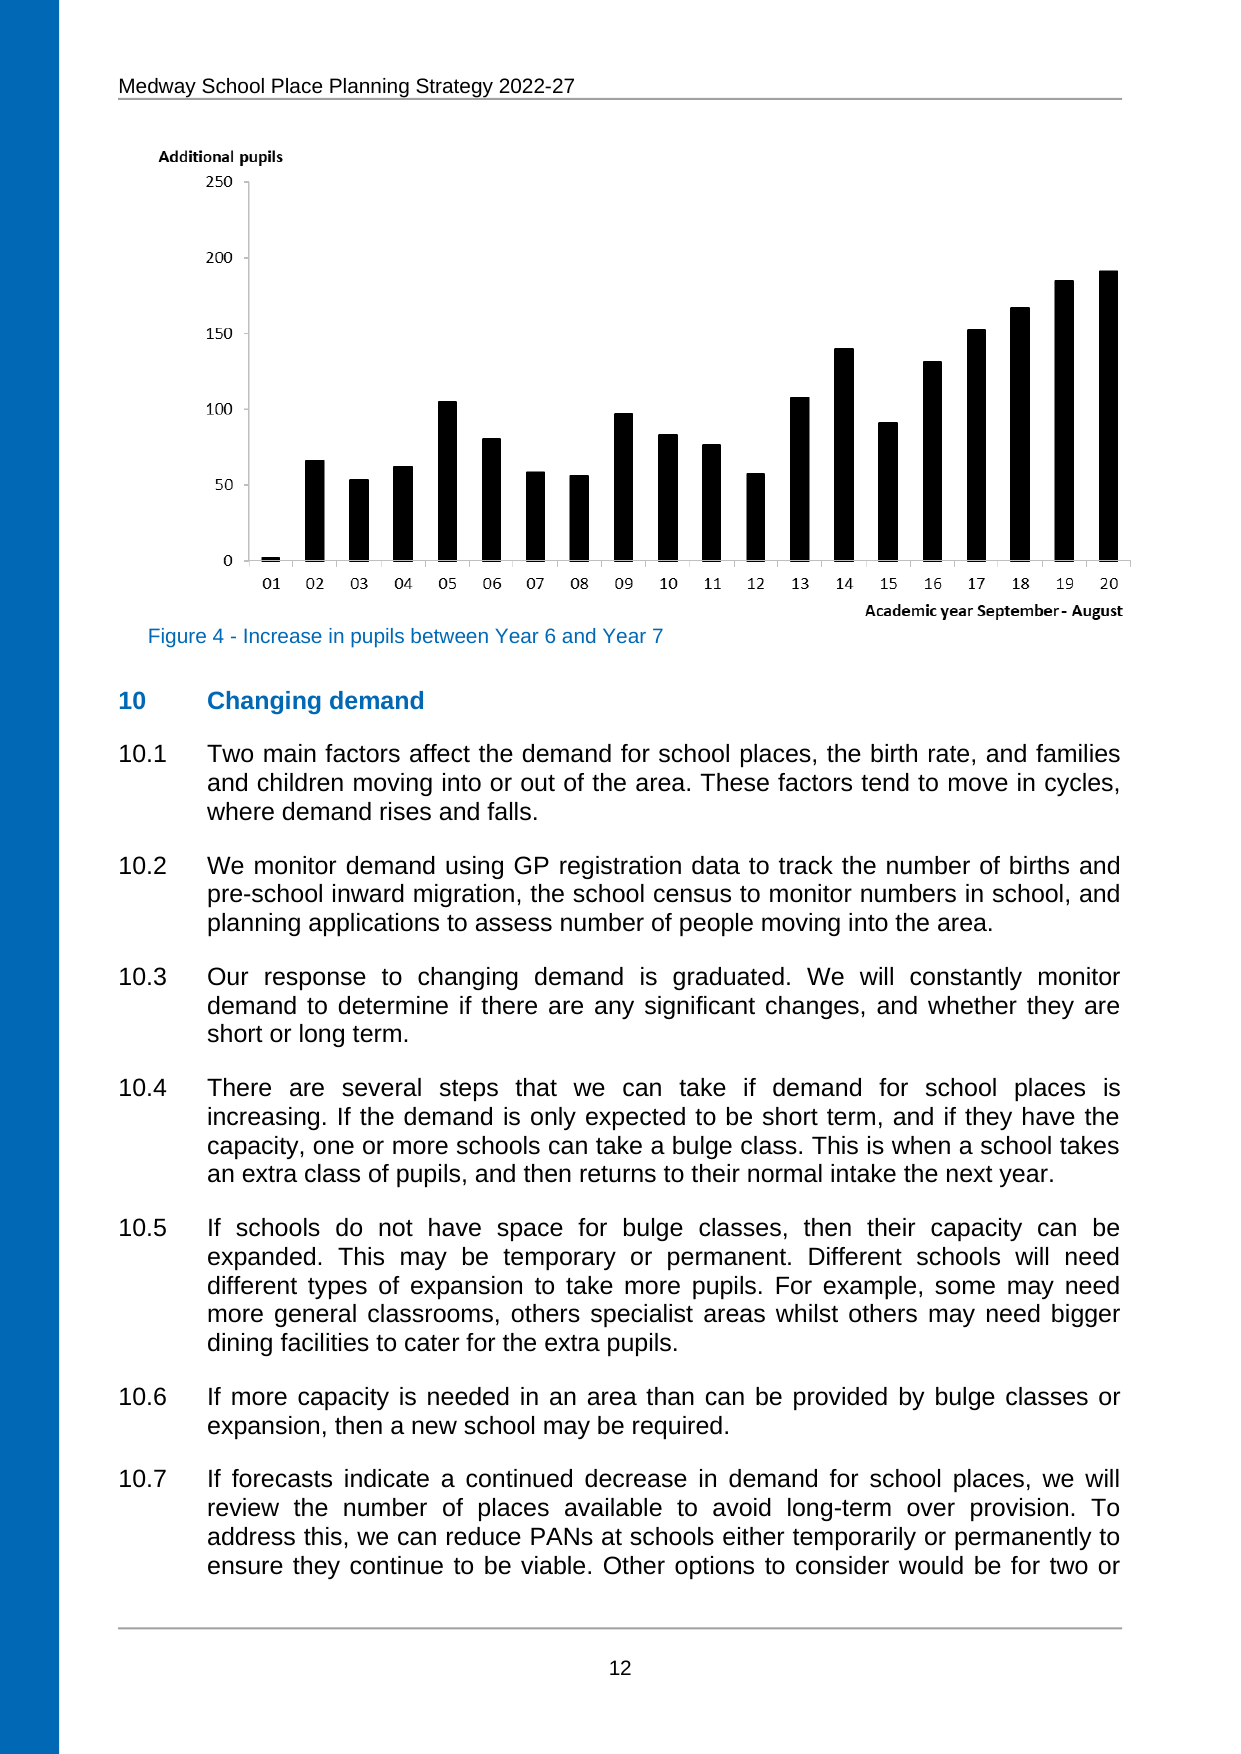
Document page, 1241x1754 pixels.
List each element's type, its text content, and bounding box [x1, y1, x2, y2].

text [118, 1464, 1122, 1579]
text Two main factors affect the demand for school places, the birth rate, and families and children moving into or out of the area. These factors tend to move in cycles, where demand rises and falls. [118, 739, 1122, 826]
picture [147, 147, 1152, 625]
text There are several steps that we can take if demand for school places is increasing. If the demand is only expected to be short term, and if they have the capacity, one or more schools can take a bulge class. This is when a school takes an extra class of pupils, and then returns to their normal intake the next year. [118, 1073, 1122, 1188]
text If more capacity is needed in an area than can be provided by bulge classes or expansion, then a new school may be required. [118, 1382, 1122, 1439]
text If schools do not have space for bulge classes, then their capacity can be expanded. This may be temporary or permanent. Different schools will need different types of expansion to take more pupils. For example, some may need more general classrooms, others specialist areas whilst others may need bigger dining facilities to cater for the extra pupils. [118, 1213, 1122, 1357]
text We monitor demand using GP registration data to track the number of births and pre-school inward migration, the school census to monitor numbers in school, and planning applications to assess number of people moving into the area. [118, 851, 1122, 937]
subtitle Changing demand [118, 686, 1122, 714]
text Our response to changing demand is graduated. We will constantly monitor demand to determine if there are any significant changes, and whether they are short or long term. [118, 962, 1122, 1048]
